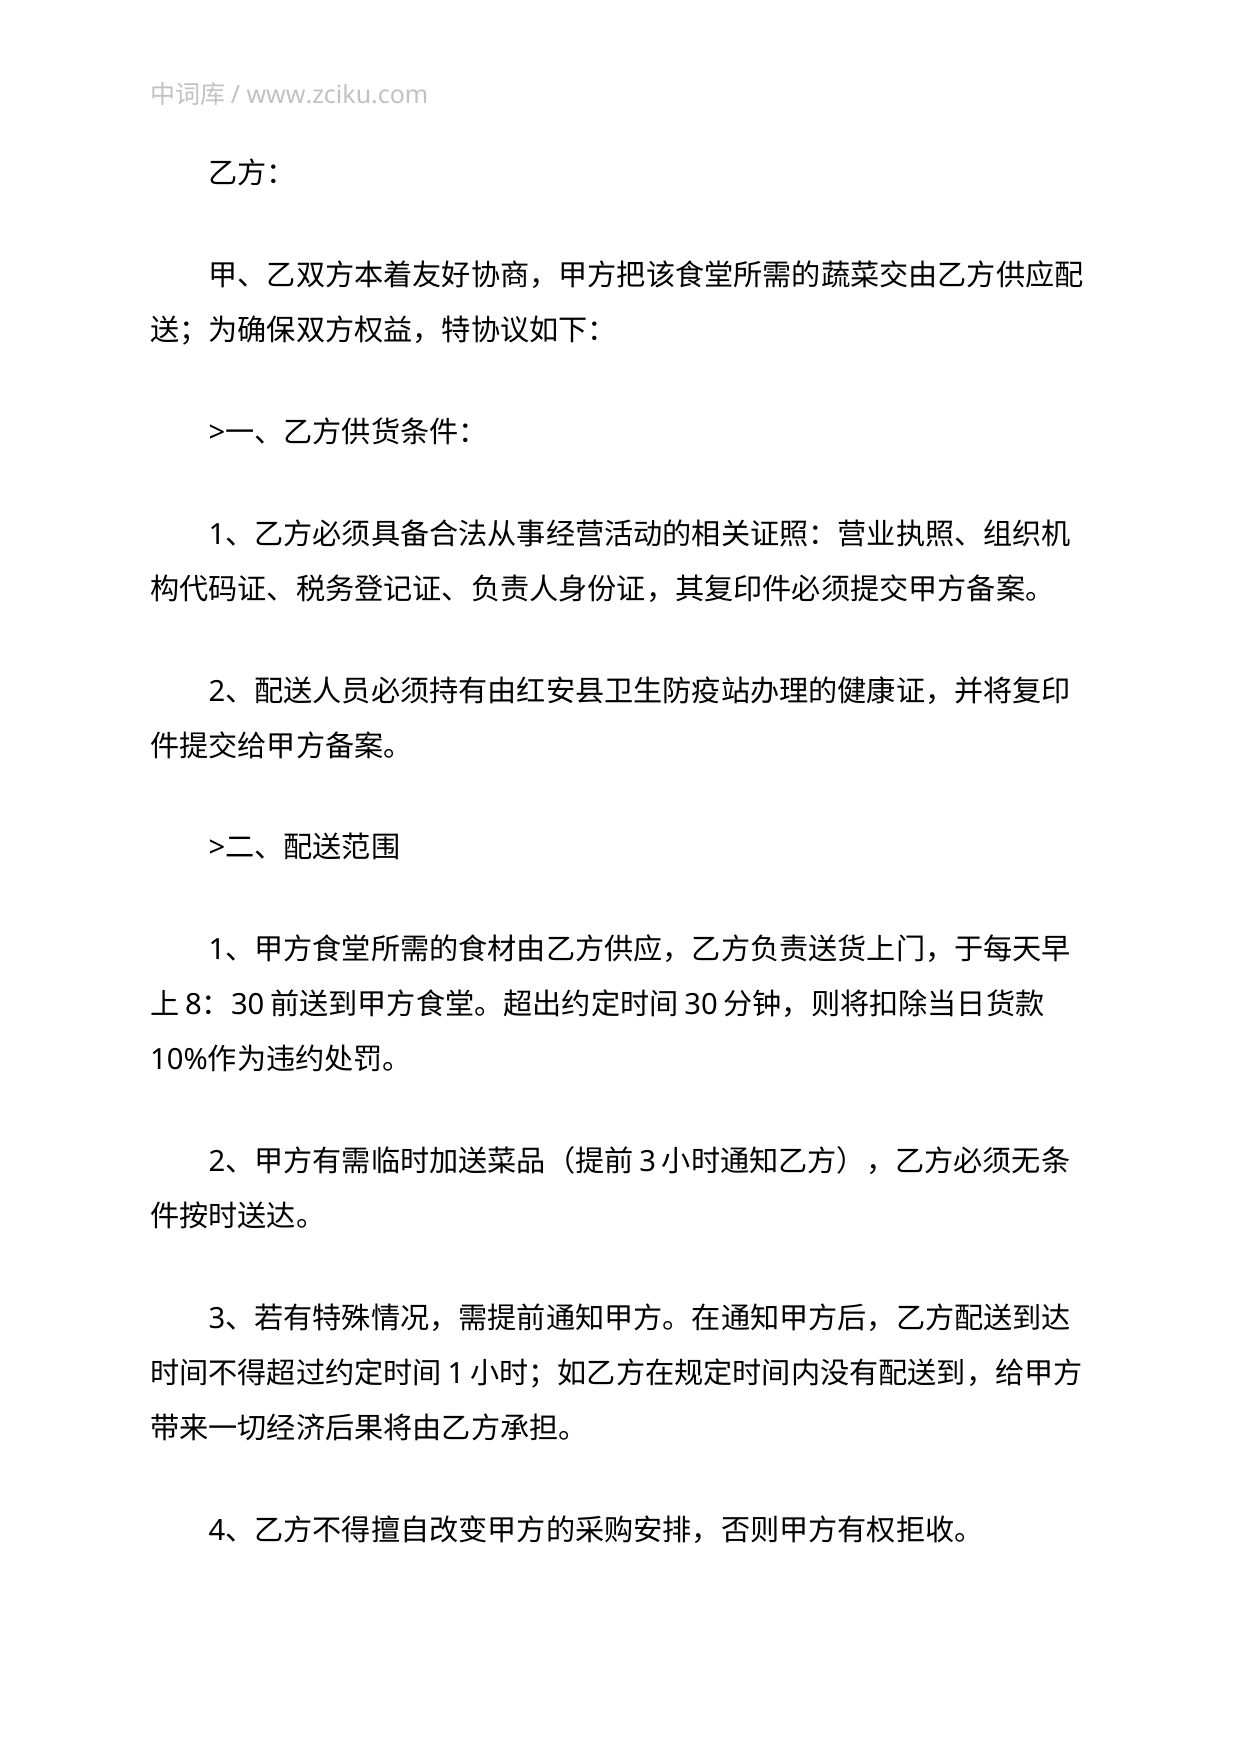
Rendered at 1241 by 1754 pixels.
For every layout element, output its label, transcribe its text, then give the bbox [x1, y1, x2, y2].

text 3、若有特殊情况，需提前通知甲方。在通知甲方后，乙方配送到达时间不得超过约定时间1小时；如乙方在规定时间内没有配送到，给甲方带来一切经济后果将由乙方承担。 [150, 1295, 1090, 1447]
text >一、乙方供货条件： [150, 408, 1090, 451]
text 甲、乙双方本着友好协商，甲方把该食堂所需的蔬菜交由乙方供应配送；为确保双方权益，特协议如下： [150, 252, 1090, 349]
text >二、配送范围 [150, 824, 1090, 866]
text 2、甲方有需临时加送菜品（提前3小时通知乙方），乙方必须无条件按时送达。 [150, 1138, 1090, 1235]
text 1、甲方食堂所需的食材由乙方供应，乙方负责送货上门，于每天早上8：30前送到甲方食堂。超出约定时间30分钟，则将扣除当日货款10%作为违约处罚。 [150, 926, 1090, 1078]
text 1、乙方必须具备合法从事经营活动的相关证照：营业执照、组织机构代码证、税务登记证、负责人身份证，其复印件必须提交甲方备案。 [150, 510, 1090, 608]
text 2、配送人员必须持有由红安县卫生防疫站办理的健康证，并将复印件提交给甲方备案。 [150, 667, 1090, 764]
text 乙方： [150, 150, 1090, 192]
text 4、乙方不得擅自改变甲方的采购安排，否则甲方有权拒收。 [150, 1506, 1090, 1549]
